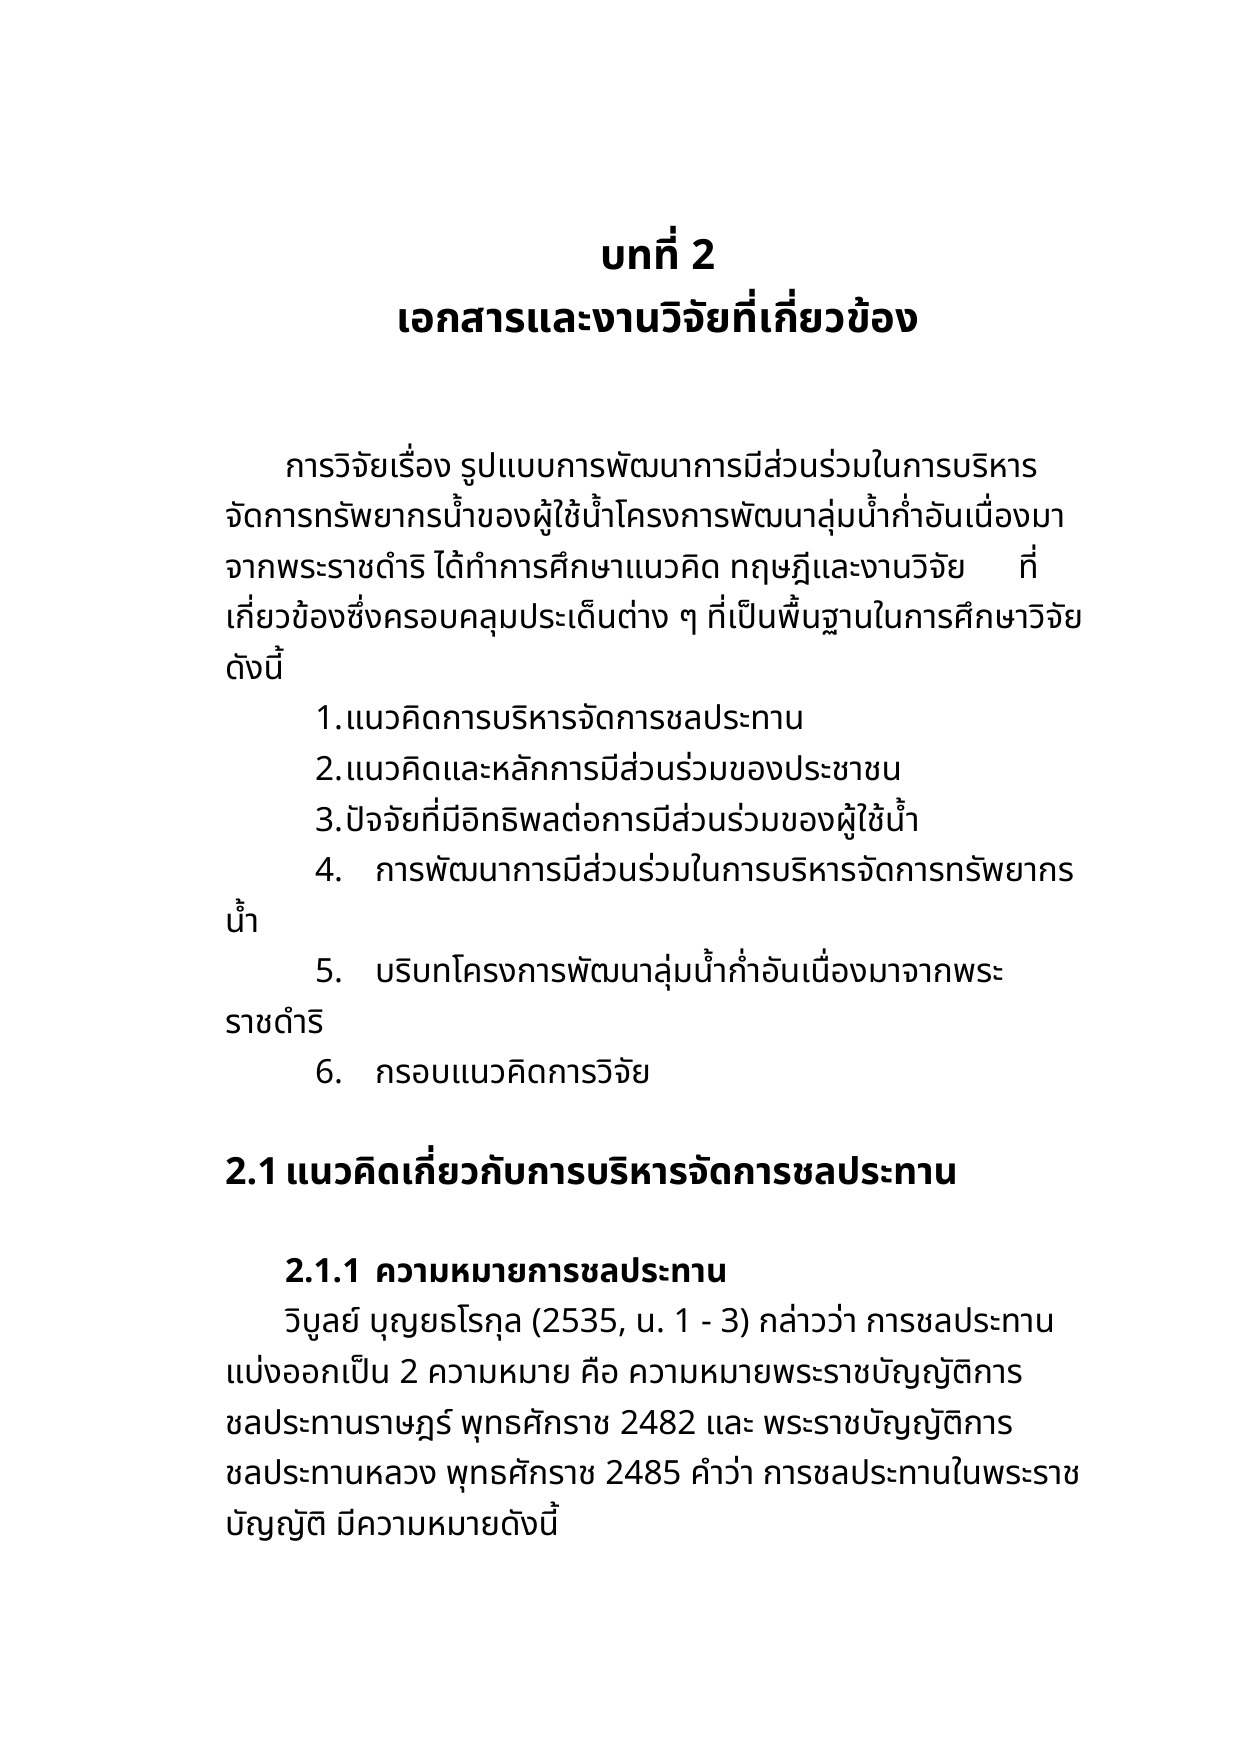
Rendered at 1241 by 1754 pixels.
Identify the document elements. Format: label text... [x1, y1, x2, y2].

list 3. ปัจจัยที่มีอิทธิพลต่อการมีส่วนร่วมของผู้ใช้น้ำ [225, 795, 1090, 846]
text 2.1.1 ความหมายการชลประทาน [225, 1247, 1090, 1297]
text 2.1 แนวคิดเกี่ยวกับการบริหารจัดการชลประทาน [225, 1144, 1090, 1201]
list 1. แนวคิดการบริหารจัดการชลประทาน [225, 694, 1090, 745]
text บทที่ 2 [225, 225, 1090, 288]
text เอกสารและงานวิจัยที่เกี่ยวข้อง [225, 288, 1090, 351]
list 2. แนวคิดและหลักการมีส่วนร่วมของประชาชน [225, 745, 1090, 795]
text 6. กรอบแนวคิดการวิจัย [225, 1048, 1090, 1099]
text 5. บริบทโครงการพัฒนาลุ่มน้ำก่ำอันเนื่องมาจากพระราชดำริ [225, 947, 1090, 1048]
text วิบูลย์ บุญยธโรกุล (2535, น. 1 - 3) กล่าวว่า การชลประทานแบ่งออกเป็น 2 ความหมาย คือ ความหมายพระราชบัญญัติการชลประทานราษฎร์ พุทธศักราช 2482 และ พระราชบัญญัติการชลประทานหลวง พุทธศักราช 2485 คำว่า การชลประทานในพระราชบัญญัติ มีความหมายดังนี้ [225, 1297, 1090, 1550]
text 4. การพัฒนาการมีส่วนร่วมในการบริหารจัดการทรัพยากรน้ำ [225, 846, 1090, 947]
text การวิจัยเรื่อง รูปแบบการพัฒนาการมีส่วนร่วมในการบริหารจัดการทรัพยากรน้ำของผู้ใช้น้ำโครงการพัฒนาลุ่มน้ำก่ำอันเนื่องมาจากพระราชดำริ ได้ทำการศึกษาแนวคิด ทฤษฎีและงานวิจัย ที่เกี่ยวข้องซึ่งครอบคลุมประเด็นต่าง ๆ ที่เป็นพื้นฐานในการศึกษาวิจัยดังนี้ [225, 442, 1090, 694]
